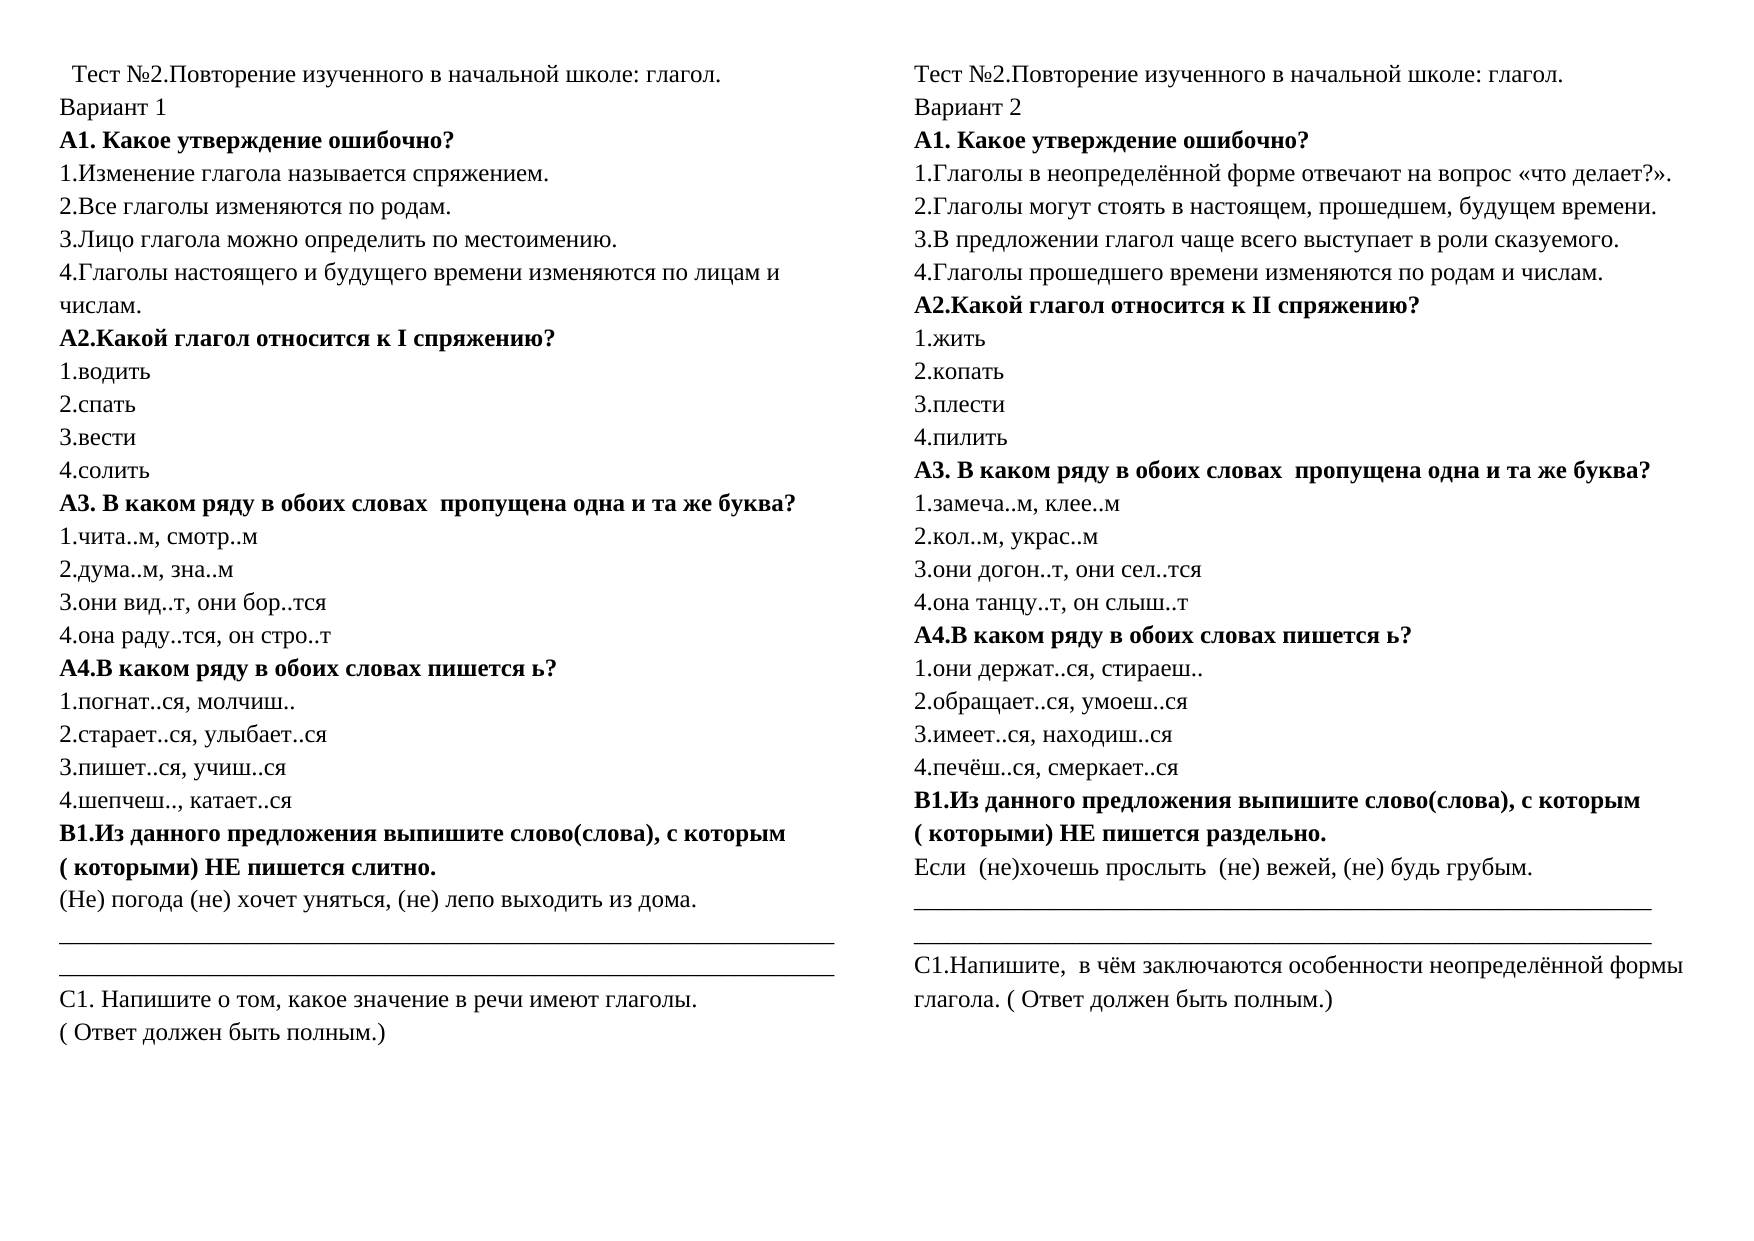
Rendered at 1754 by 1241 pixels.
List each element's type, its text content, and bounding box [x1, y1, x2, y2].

text Тест №2.Повторение изученного в начальной школе: глагол. [59, 59, 840, 88]
text 2.спать [59, 389, 840, 418]
text ( Ответ должен быть полным.) [59, 1017, 840, 1045]
text 3.В предложении глагол чаще всего выступает в роли сказуемого. [914, 224, 1695, 253]
text 4.шепчеш.., катает..ся [59, 786, 840, 814]
text 4.Глаголы настоящего и будущего времени изменяются по лицам и числам. [59, 257, 840, 319]
text 2.Глаголы могут стоять в настоящем, прошедшем, будущем времени. [914, 191, 1695, 220]
text 3.Лицо глагола можно определить по местоимению. [59, 224, 840, 253]
text 3.они догон..т, они сел..тся [914, 554, 1695, 583]
text 1.жить [914, 323, 1695, 352]
text А3. В каком ряду в обоих словах пропущена одна и та же буква? [59, 488, 840, 517]
text 2.Все глаголы изменяются по родам. [59, 191, 840, 220]
text Если (не)хочешь прослыть (не) вежей, (не) будь грубым. [914, 852, 1695, 880]
text Вариант 2 [914, 92, 1695, 121]
text 4.она танцу..т, он слыш..т [914, 587, 1695, 616]
text С1.Напишите, в чём заключаются особенности неопределённой формы глагола. ( Ответ должен быть полным.) [914, 951, 1695, 1012]
text А1. Какое утверждение ошибочно? [914, 125, 1695, 154]
text 3.они вид..т, они бор..тся [59, 587, 840, 616]
text В1.Из данного предложения выпишите слово(слова), с которым ( которыми) НЕ пишется слитно. [59, 818, 840, 880]
text 1.водить [59, 356, 840, 385]
text 2.обращает..ся, умоеш..ся [914, 686, 1695, 715]
text 4.солить [59, 455, 840, 484]
text 3.имеет..ся, находиш..ся [914, 719, 1695, 748]
text А1. Какое утверждение ошибочно? [59, 125, 840, 154]
text 1.Изменение глагола называется спряжением. [59, 158, 840, 187]
text ___________________________________________________________ [914, 884, 1695, 913]
text 4.она раду..тся, он стро..т [59, 620, 840, 649]
text 1.они держат..ся, стираеш.. [914, 653, 1695, 682]
text 3.плести [914, 389, 1695, 418]
text А3. В каком ряду в обоих словах пропущена одна и та же буква? [914, 455, 1695, 484]
text 4.пилить [914, 422, 1695, 451]
text 2.копать [914, 356, 1695, 385]
text ____________________________________________________________________________________________________________________________ [59, 918, 840, 979]
text 2.кол..м, украс..м [914, 521, 1695, 550]
text А4.В каком ряду в обоих словах пишется ь? [914, 620, 1695, 649]
text А2.Какой глагол относится к II спряжению? [914, 290, 1695, 319]
text 4.Глаголы прошедшего времени изменяются по родам и числам. [914, 257, 1695, 286]
text 2.дума..м, зна..м [59, 554, 840, 583]
text 1.Глаголы в неопределённой форме отвечают на вопрос «что делает?». [914, 158, 1695, 187]
text В1.Из данного предложения выпишите слово(слова), с которым ( которыми) НЕ пишется раздельно. [914, 786, 1695, 847]
text 4.печёш..ся, смеркает..ся [914, 752, 1695, 781]
text А4.В каком ряду в обоих словах пишется ь? [59, 653, 840, 682]
text 2.старает..ся, улыбает..ся [59, 719, 840, 748]
text 1.погнат..ся, молчиш.. [59, 686, 840, 715]
text (Не) погода (не) хочет уняться, (не) лепо выходить из дома. [59, 884, 840, 913]
text 1.чита..м, смотр..м [59, 521, 840, 550]
text 1.замеча..м, клее..м [914, 488, 1695, 517]
text С1. Напишите о том, какое значение в речи имеют глаголы. [59, 984, 840, 1012]
text 3.вести [59, 422, 840, 451]
text Вариант 1 [59, 92, 840, 121]
text А2.Какой глагол относится к I спряжению? [59, 323, 840, 352]
text 3.пишет..ся, учиш..ся [59, 752, 840, 781]
text ___________________________________________________________ [914, 918, 1695, 946]
text Тест №2.Повторение изученного в начальной школе: глагол. [914, 59, 1695, 88]
